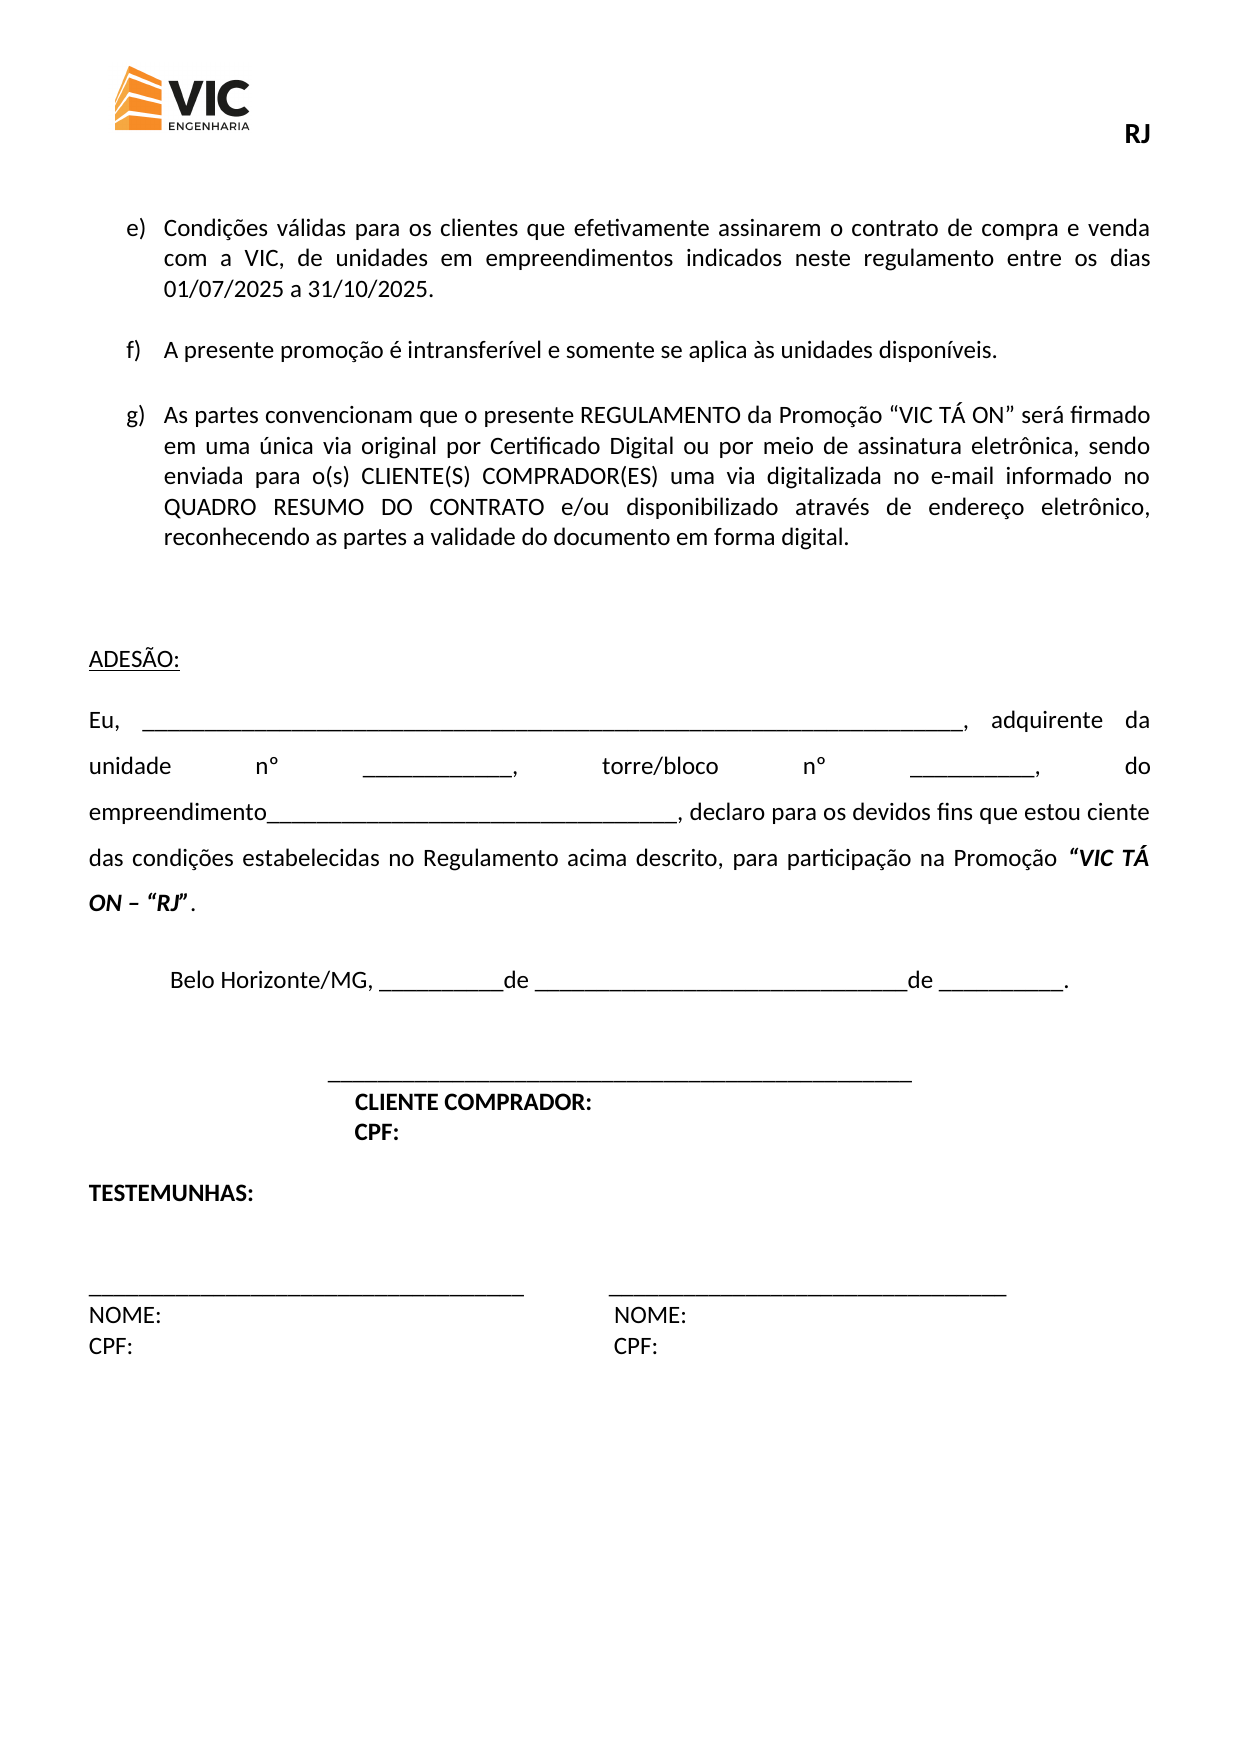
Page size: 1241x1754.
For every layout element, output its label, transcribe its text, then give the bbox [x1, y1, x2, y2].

list As partes convencionam que o presente REGULAMENTO da Promoção “VIC TÁ ON” será firmado em uma única via original por Certificado Digital ou por meio de assinatura eletrônica, sendo enviada para o(s) CLIENTE(S) COMPRADOR(ES) uma via digitalizada no e-mail informado no QUADRO RESUMO DO CONTRATO e/ou disponibilizado através de endereço eletrônico, reconhecendo as partes a validade do documento em forma digital. [126, 399, 1152, 552]
text Eu, __________________________________________________________________, adquirente da unidade nº ____________, torre/bloco nº __________, do empreendimento_________________________________, declaro para os devidos fins que estou ciente das condições estabelecidas no Regulamento acima descrito, para participação na Promoção “VIC TÁ ON – “RJ”. [89, 704, 1152, 918]
text ADESÃO: [89, 643, 1152, 674]
text NOME: NOME: [89, 1299, 1152, 1330]
text ___________________________________ ________________________________ [89, 1269, 1152, 1299]
text CPF: CPF: [89, 1330, 1152, 1361]
text TESTEMUNHAS: [89, 1177, 1152, 1208]
text CPF: [89, 1116, 1152, 1147]
list A presente promoção é intransferível e somente se aplica às unidades disponíveis. [126, 334, 1152, 364]
text _______________________________________________ [89, 1055, 1152, 1086]
list Condições válidas para os clientes que efetivamente assinarem o contrato de compra e venda com a VIC, de unidades em empreendimentos indicados neste regulamento entre os dias 01/07/2025 a 31/10/2025. [126, 212, 1152, 303]
text CLIENTE COMPRADOR: [236, 1086, 1152, 1116]
text Belo Horizonte/MG, __________de ______________________________de __________. [89, 964, 1152, 994]
